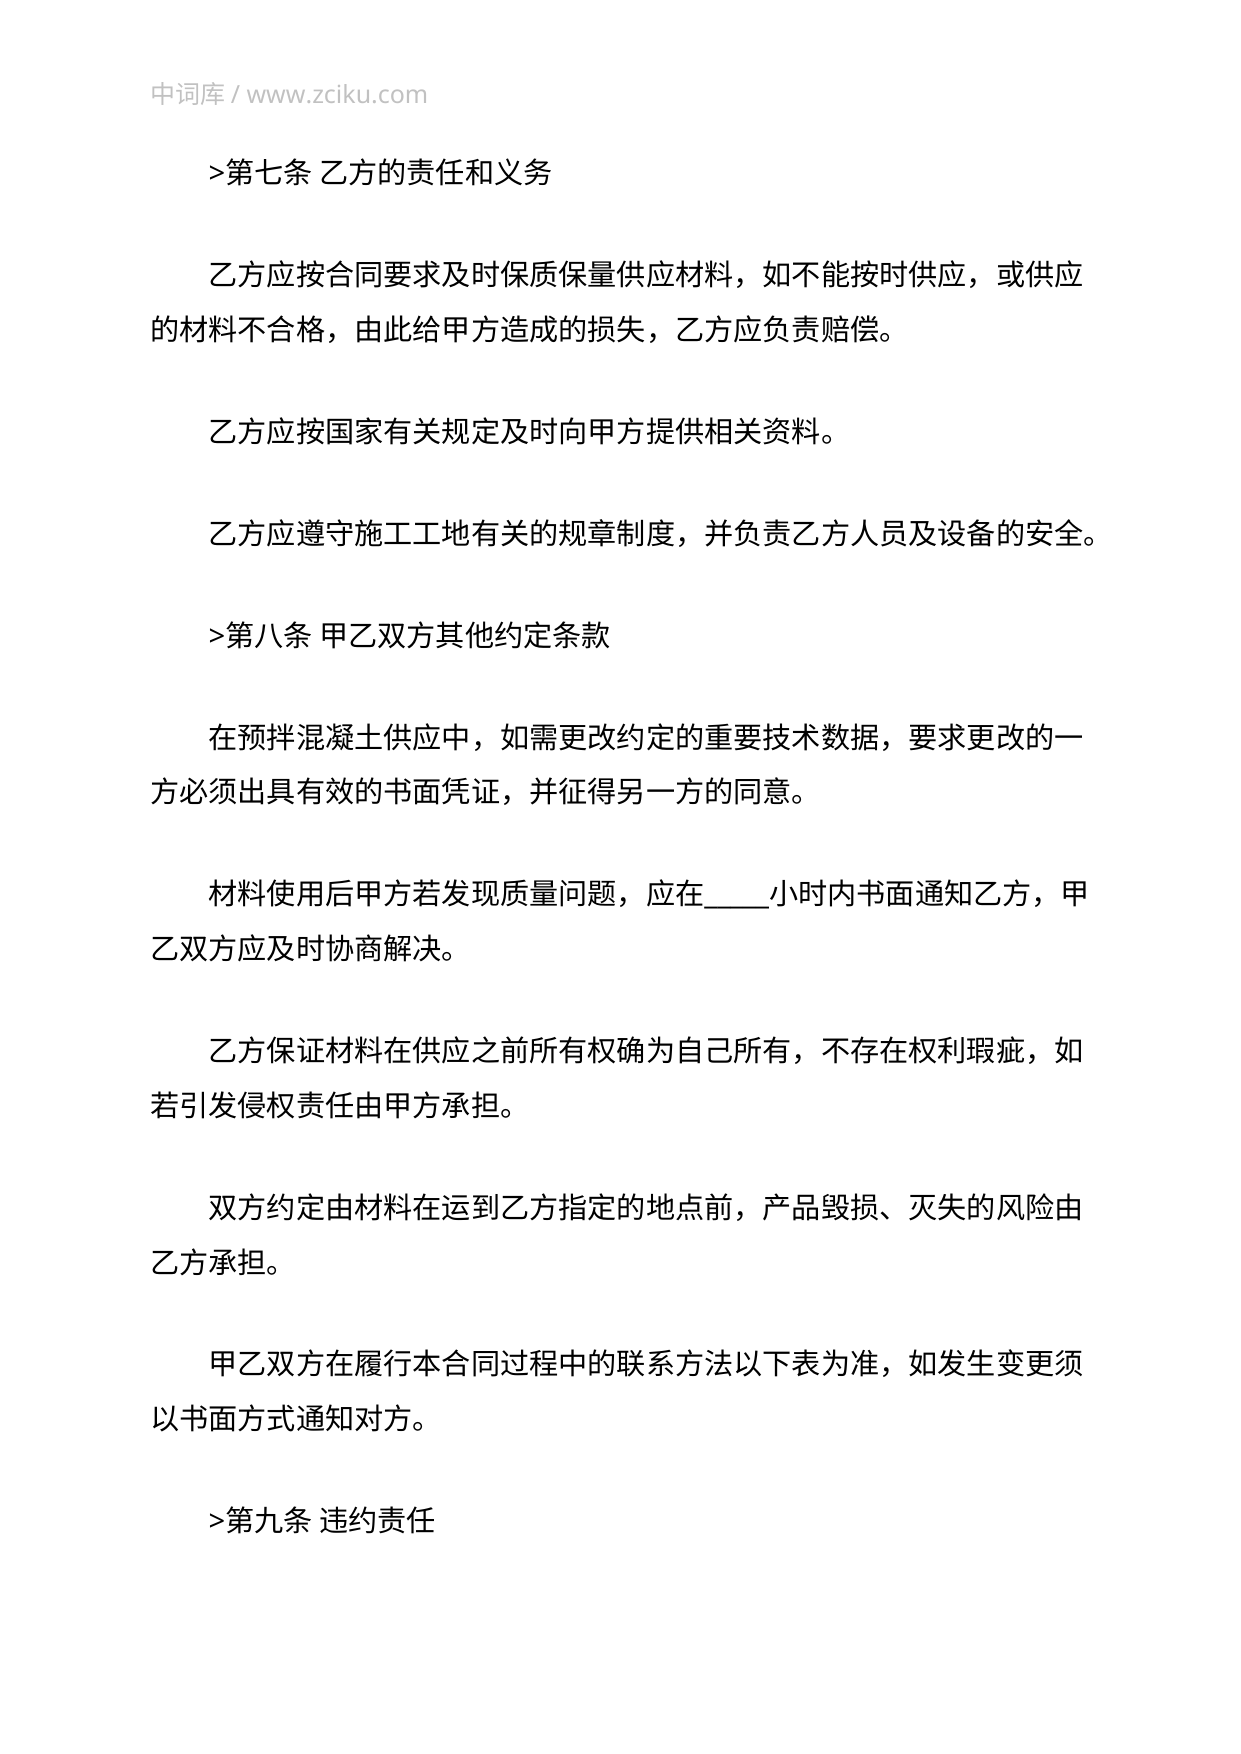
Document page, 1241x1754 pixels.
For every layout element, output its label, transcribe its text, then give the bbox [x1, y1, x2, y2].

text >第九条 违约责任 [150, 1498, 1090, 1540]
text 材料使用后甲方若发现质量问题，应在_____小时内书面通知乙方，甲乙双方应及时协商解决。 [150, 871, 1090, 968]
text >第八条 甲乙双方其他约定条款 [150, 612, 1090, 654]
text 在预拌混凝土供应中，如需更改约定的重要技术数据，要求更改的一方必须出具有效的书面凭证，并征得另一方的同意。 [150, 714, 1090, 811]
text 乙方应遵守施工工地有关的规章制度，并负责乙方人员及设备的安全。 [150, 510, 1090, 553]
text 乙方应按国家有关规定及时向甲方提供相关资料。 [150, 409, 1090, 451]
text 甲乙双方在履行本合同过程中的联系方法以下表为准，如发生变更须以书面方式通知对方。 [150, 1341, 1090, 1438]
text >第七条 乙方的责任和义务 [150, 150, 1090, 192]
text 乙方保证材料在供应之前所有权确为自己所有，不存在权利瑕疵，如若引发侵权责任由甲方承担。 [150, 1028, 1090, 1125]
text 乙方应按合同要求及时保质保量供应材料，如不能按时供应，或供应的材料不合格，由此给甲方造成的损失，乙方应负责赔偿。 [150, 252, 1090, 349]
text 双方约定由材料在运到乙方指定的地点前，产品毁损、灭失的风险由乙方承担。 [150, 1184, 1090, 1281]
